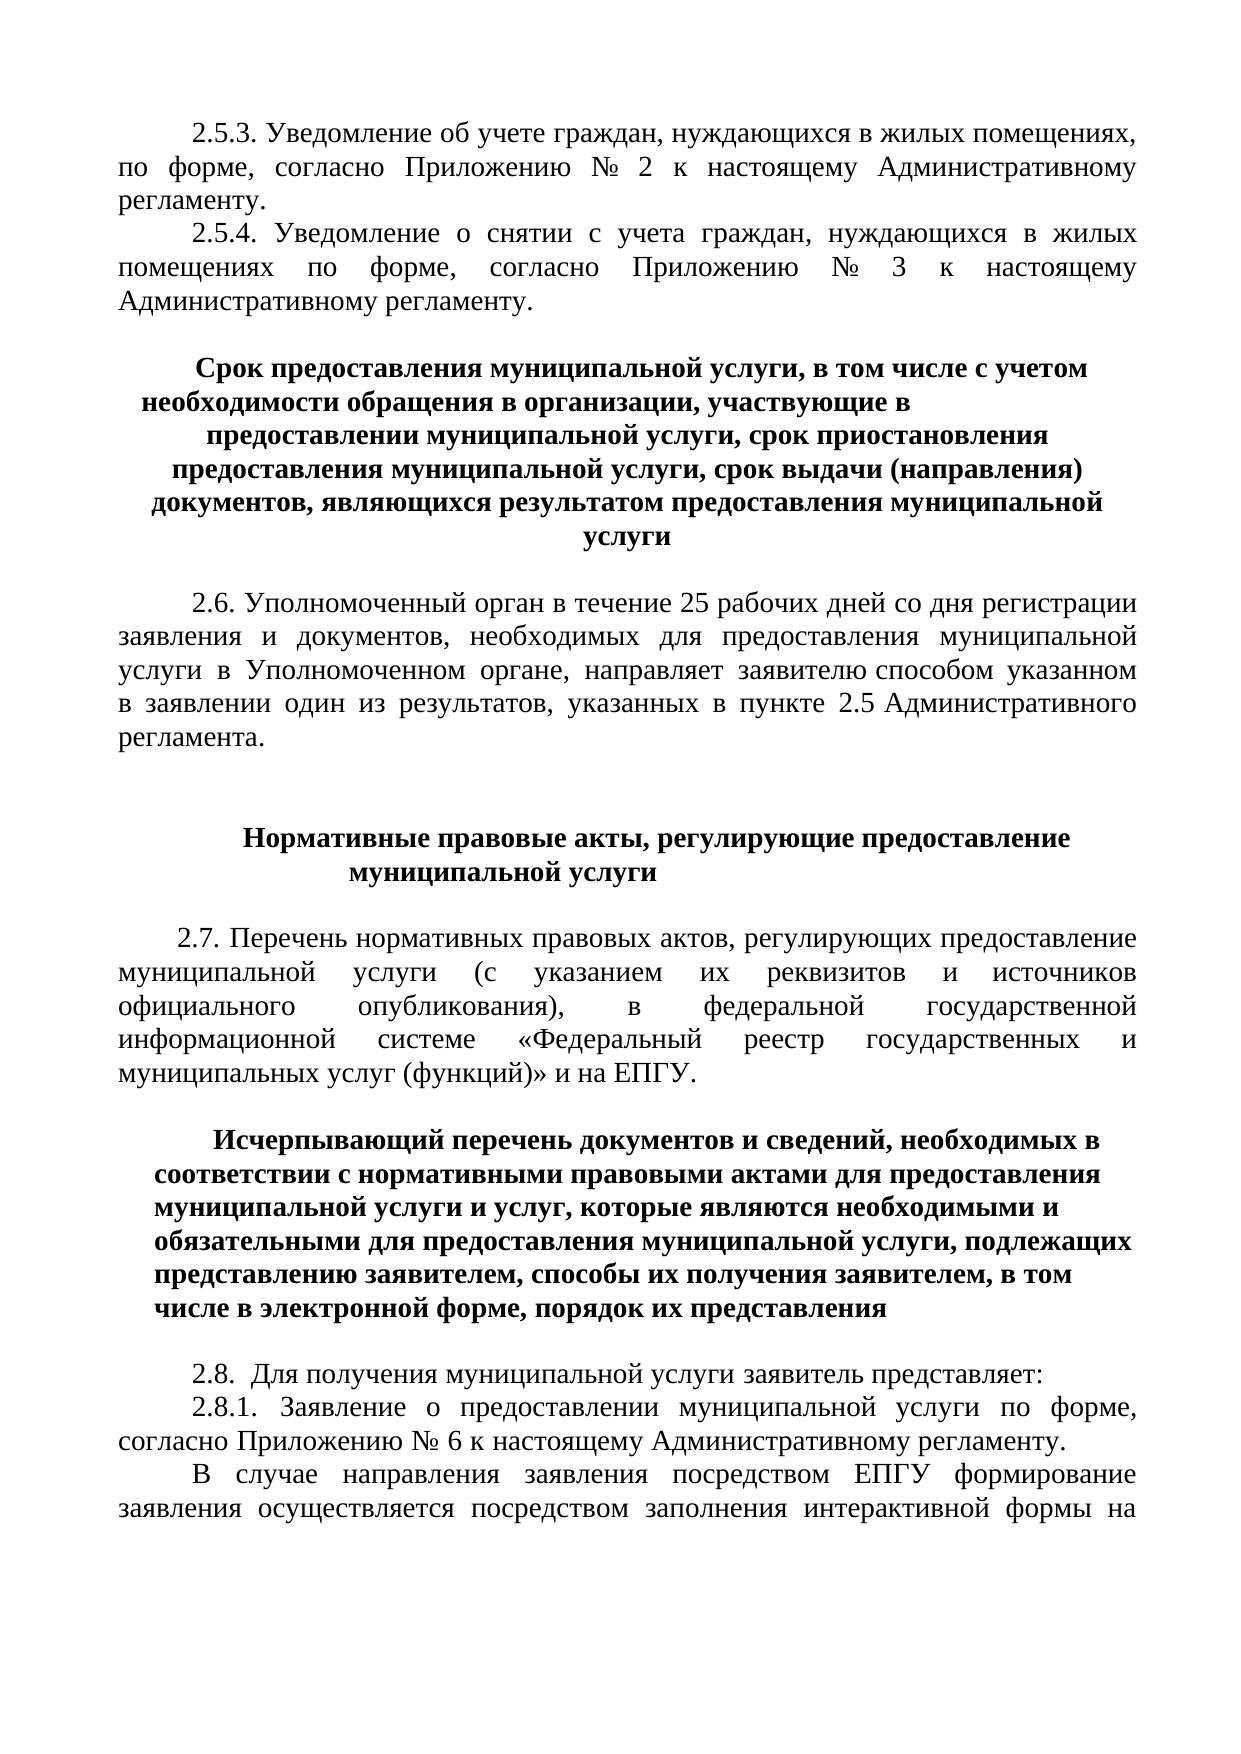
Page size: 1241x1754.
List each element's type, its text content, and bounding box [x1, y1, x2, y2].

subtitle Исчерпывающий перечень документов и сведений, необходимых в соответствии с нормативными правовыми актами для предоставления муниципальной услуги и услуг, которые являются необходимыми и обязательными для предоставления муниципальной услуги, подлежащих представлению заявителем, способы их получения заявителем, в том числе в электронной форме, порядок их представления [154, 1122, 1137, 1323]
list Заявление о предоставлении муниципальной услуги по форме, согласно Приложению № 6 к настоящему Административному регламенту. [118, 1390, 1137, 1457]
text 2.5.4. Уведомление о снятии с учета граждан, нуждающихся в жилых помещениях по форме, согласно Приложению № 3 к настоящему Административному регламенту. [118, 216, 1137, 317]
subtitle Нормативные правовые акты, регулирующие предоставление муниципальной услуги [243, 821, 1071, 888]
text В случае направления заявления посредством ЕПГУ формирование заявления осуществляется посредством заполнения интерактивной формы на [118, 1457, 1136, 1524]
text 2.5.3. Уведомление об учете граждан, нуждающихся в жилых помещениях, по форме, согласно Приложению № 2 к настоящему Административному регламенту. [118, 115, 1137, 216]
list Уполномоченный орган в течение 25 рабочих дней со дня регистрации заявления и документов, необходимых для предоставления муниципальной услуги в Уполномоченном органе, направляет заявителю способом указанном в заявлении один из результатов, указанных в пункте 2.5 Административного регламента. [118, 585, 1137, 753]
text предоставлении муниципальной услуги, срок приостановления предоставления муниципальной услуги, срок выдачи (направления) документов, являющихся результатом предоставления муниципальной услуги [131, 418, 1123, 552]
list Перечень нормативных правовых актов, регулирующих предоставление муниципальной услуги (с указанием их реквизитов и источников официального опубликования), в федеральной государственной информационной системе «Федеральный реестр государственных и муниципальных услуг (функций)» и на ЕПГУ. [118, 921, 1137, 1088]
list Для получения муниципальной услуги заявитель представляет: [118, 1356, 1137, 1390]
subtitle Срок предоставления муниципальной услуги, в том числе с учетом необходимости обращения в организации, участвующие в [141, 351, 1134, 418]
